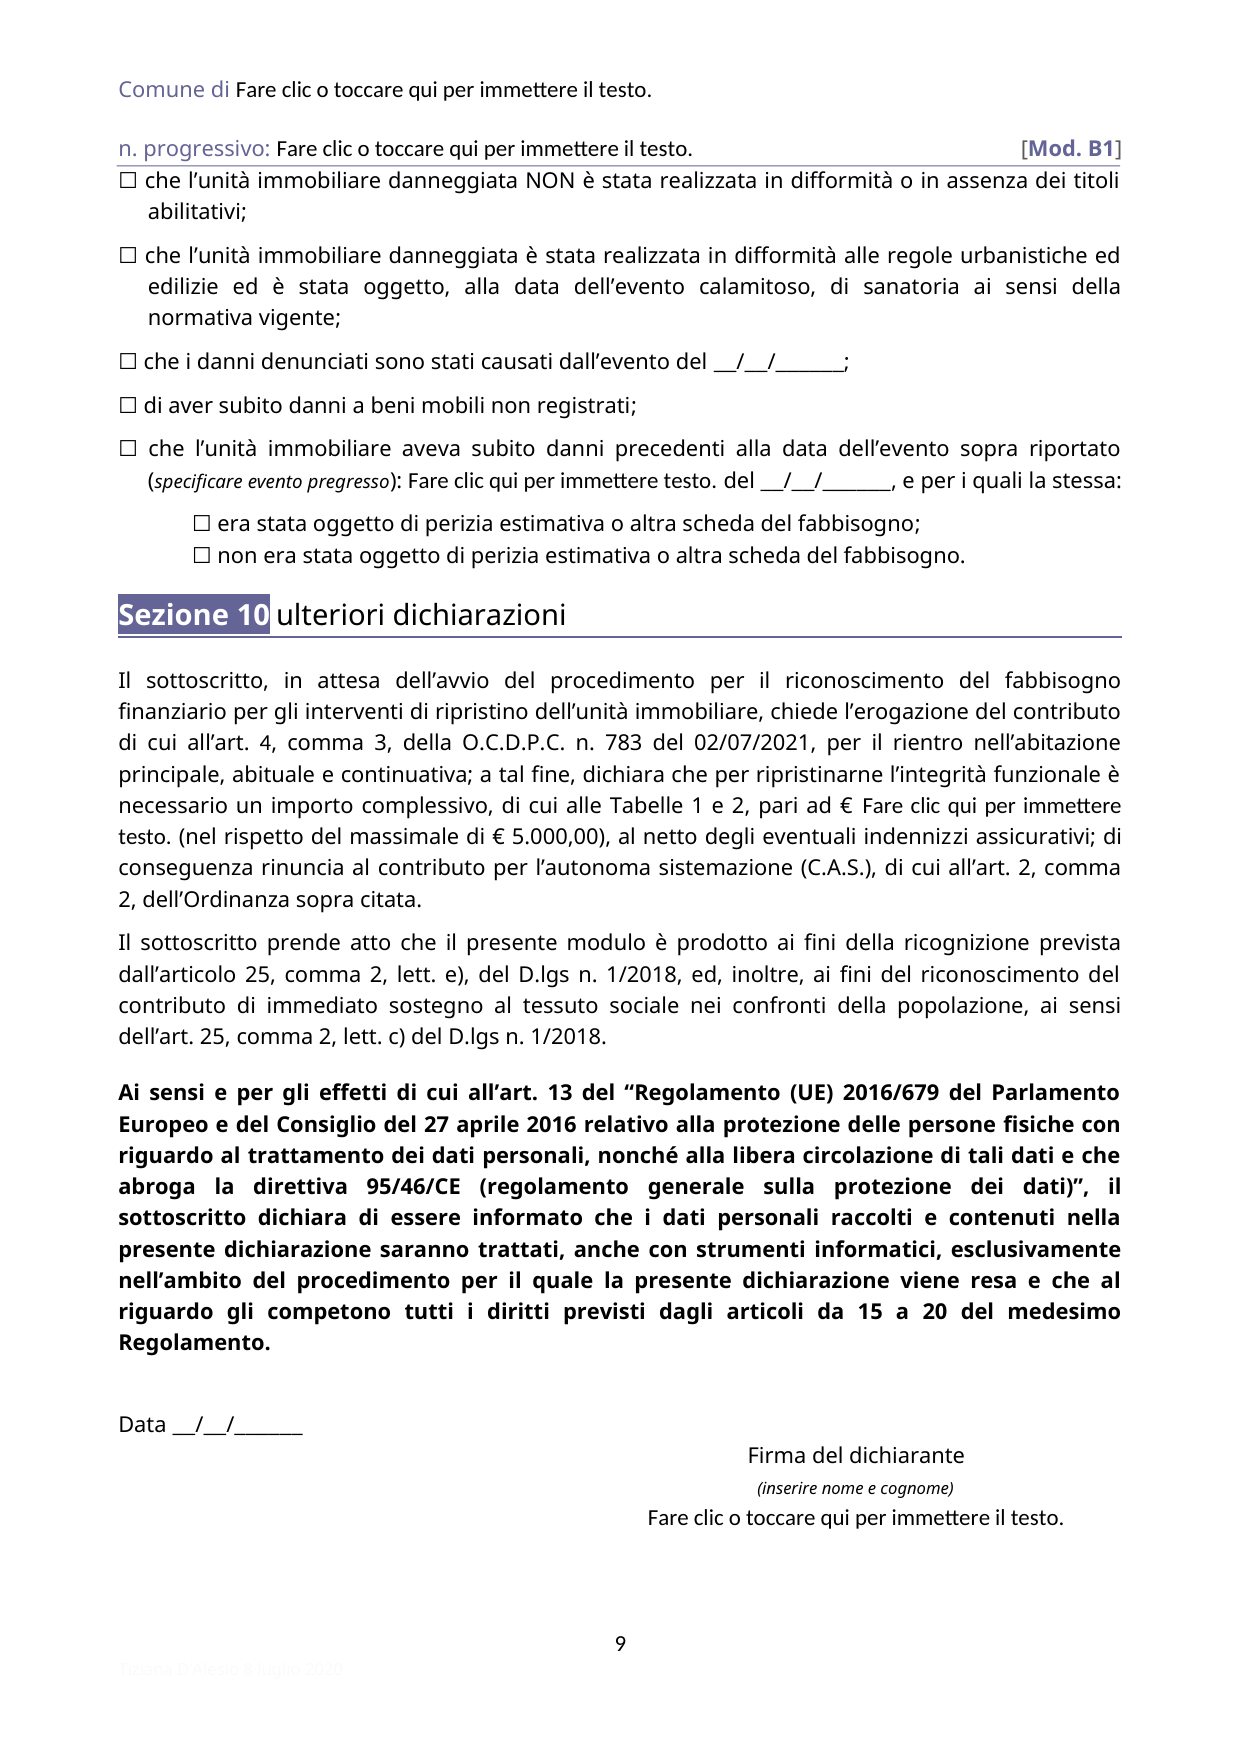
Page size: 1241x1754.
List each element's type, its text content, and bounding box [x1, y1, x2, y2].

text Ai sensi e per gli effetti di cui all’art. 13 del “Regolamento (UE) 2016/679 del Parlamento Europeo e del Consiglio del 27 aprile 2016 relativo alla protezione delle persone fisiche con riguardo al trattamento dei dati personali, nonché alla libera circolazione di tali dati e che abroga la direttiva 95/46/CE (regolamento generale sulla protezione dei dati)”, il sottoscritto dichiara di essere informato che i dati personali raccolti e contenuti nella presente dichiarazione saranno trattati, anche con strumenti informatici, esclusivamente nell’ambito del procedimento per il quale la presente dichiarazione viene resa e che al riguardo gli competono tutti i diritti previsti dagli articoli da 15 a 20 del medesimo Regolamento. [118, 1076, 1122, 1357]
text Sezione 10 ulteriori dichiarazioni [118, 594, 1122, 636]
text di aver subito danni a beni mobili non registrati; [118, 388, 1122, 419]
text Il sottoscritto, in attesa dell’avvio del procedimento per il riconoscimento del fabbisogno finanziario per gli interventi di ripristino dell’unità immobiliare, chiede l’erogazione del contributo di cui all’art., comma 3, della O.C.D.P.C. n. 783 del 02/07/2021, per il rientro nell’abitazione principale, abituale e continuativa; a tal fine, dichiara che per ripristinarne l’integrità funzionale è necessario un importo complessivo, di cui alle Tabelle 1 e 2, pari ad € (nel rispetto del massimale di € 5.000,00), al netto degli eventuali indennizzi assicurativi; di conseguenza rinuncia al contributo per l’autonoma sistemazione (C.A.S.), di cui all’art. 2, comma 2, dell’Ordinanza sopra citata. [118, 663, 1122, 913]
text Data // [118, 1407, 1122, 1438]
text che l’unità immobiliare aveva subito danni precedenti alla data dell’evento sopra riportato (specificare evento pregresso): del //, e per i quali la stessa: [118, 432, 1122, 494]
text Firma del dichiarante [591, 1438, 1122, 1469]
text era stata oggetto di perizia estimativa o altra scheda del fabbisogno; [192, 507, 1122, 538]
text che l’unità immobiliare danneggiata NON è stata realizzata in difformità o in assenza dei titoli abilitativi; [118, 163, 1122, 226]
text Il sottoscritto prende atto che il presente modulo è prodotto ai fini della ricognizione prevista dall’articolo 25, comma 2, lett. e), del D.lgs n. 1/2018, ed, inoltre, ai fini del riconoscimento del contributo di immediato sostegno al tessuto sociale nei confronti della popolazione, ai sensi dell’art. 25, comma 2, lett. c) del D.lgs n. 1/2018. [118, 926, 1122, 1051]
text (inserire nome e cognome) [591, 1469, 1122, 1501]
text che l’unità immobiliare danneggiata è stata realizzata in difformità alle regole urbanistiche ed edilizie ed è stata oggetto, alla data dell’evento calamitoso, di sanatoria ai sensi della normativa vigente; [118, 238, 1122, 332]
text non era stata oggetto di perizia estimativa o altra scheda del fabbisogno. [192, 538, 1122, 569]
text che i danni denunciati sono stati causati dall’evento del //; [118, 344, 1122, 376]
